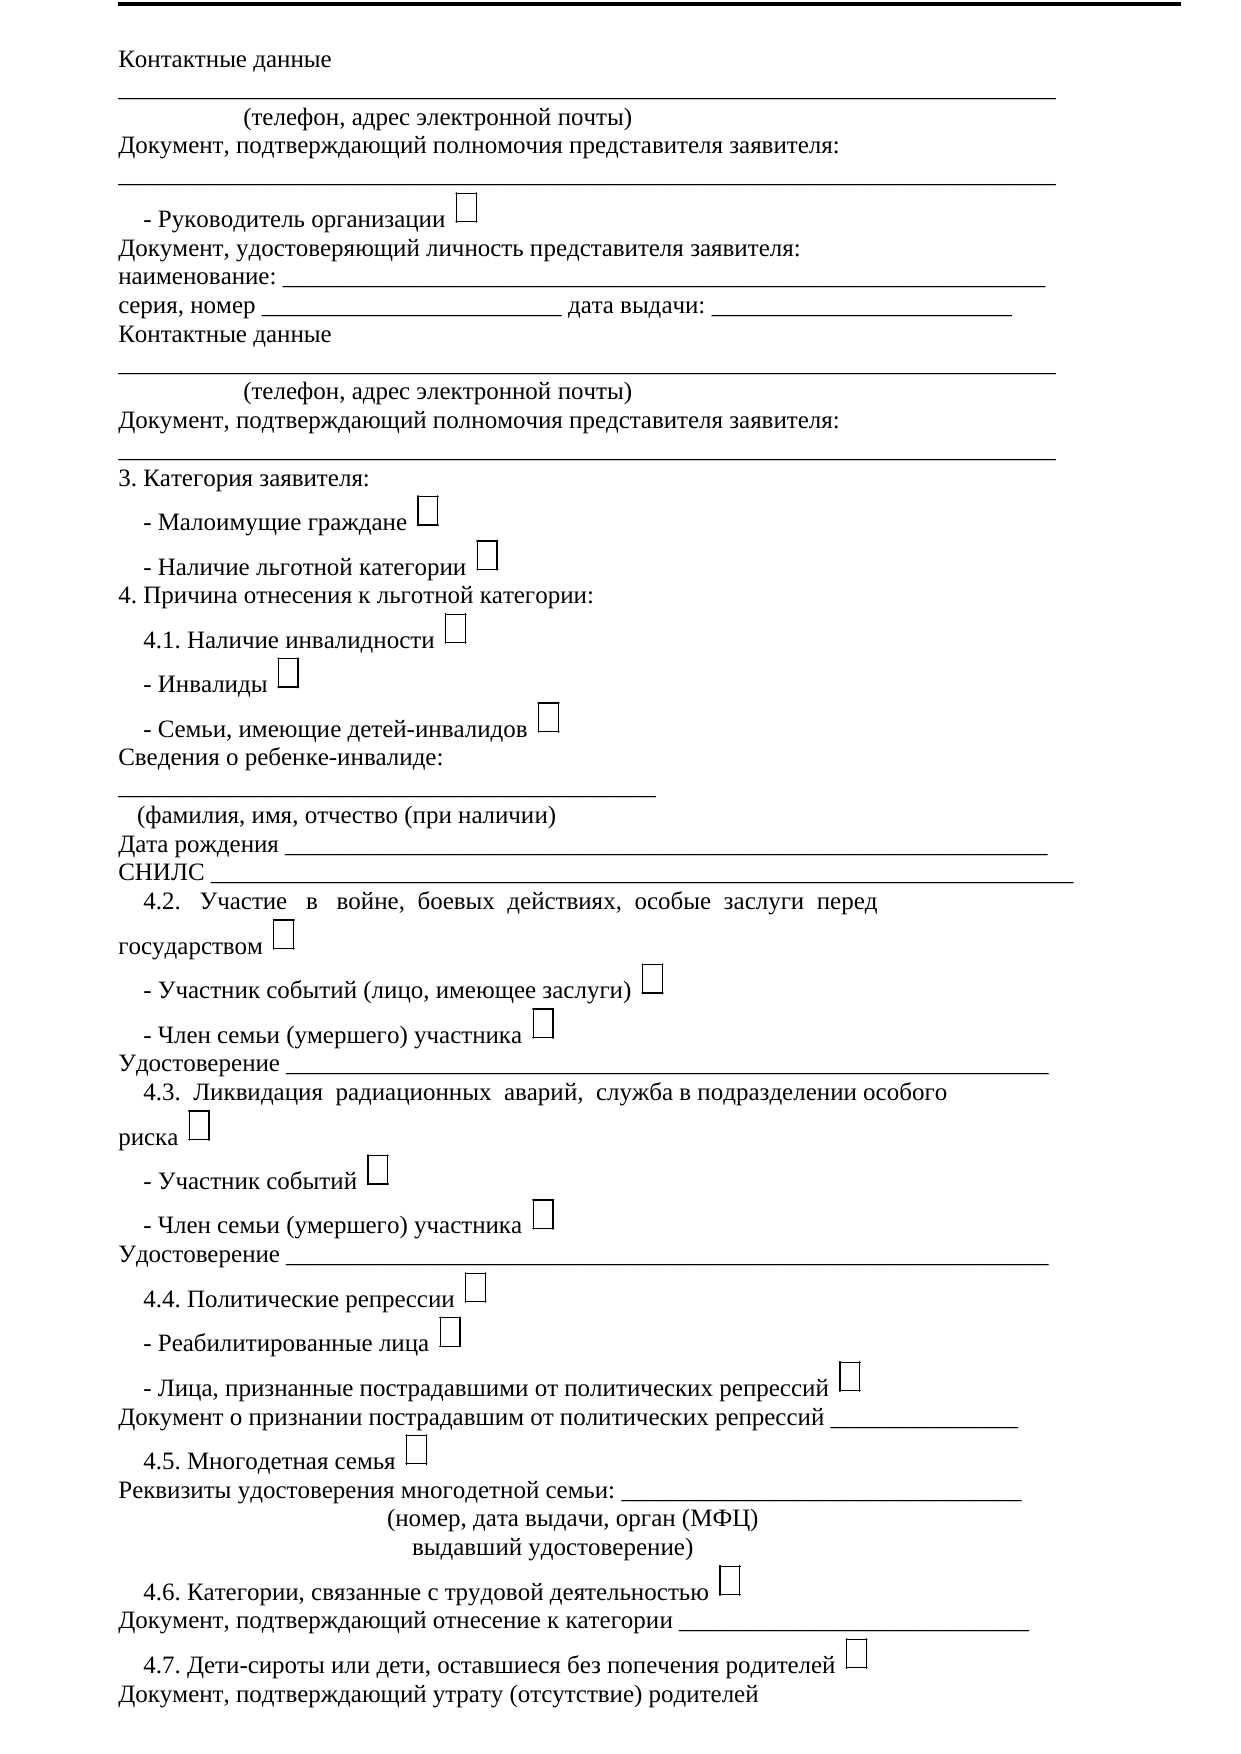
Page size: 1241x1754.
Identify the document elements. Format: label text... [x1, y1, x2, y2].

text Документ, подтверждающий полномочия представителя заявителя: [118, 405, 1181, 434]
text Контактные данные [118, 319, 1181, 348]
text ___________________________________________________________________________ [118, 73, 1181, 102]
text Удостоверение _____________________________________________________________ [118, 1239, 1181, 1268]
text - Лица, признанные пострадавшими от политических репрессий [118, 1357, 1181, 1402]
text (телефон, адрес электронной почты) [118, 102, 1181, 131]
text - Участник событий [118, 1150, 1181, 1195]
text - Член семьи (умершего) участника [118, 1004, 1181, 1048]
text риска [118, 1106, 1181, 1150]
text 4.3. Ликвидация радиационных аварий, служба в подразделении особого [118, 1077, 1181, 1106]
text 4. Причина отнесения к льготной категории: [118, 580, 1181, 609]
text - Семьи, имеющие детей-инвалидов [118, 698, 1181, 742]
text 4.2. Участие в войне, боевых действиях, особые заслуги перед [118, 886, 1181, 915]
text - Член семьи (умершего) участника [118, 1195, 1181, 1239]
text Удостоверение _____________________________________________________________ [118, 1048, 1181, 1077]
text Документ, подтверждающий отнесение к категории ____________________________ [118, 1606, 1181, 1634]
text ___________________________________________ [118, 771, 1181, 800]
text (фамилия, имя, отчество (при наличии) [118, 800, 1181, 829]
text Реквизиты удостоверения многодетной семьи: ________________________________ [118, 1475, 1181, 1503]
text Документ о признании пострадавшим от политических репрессий _______________ [118, 1402, 1181, 1430]
text наименование: _____________________________________________________________ [118, 261, 1181, 290]
text Дата рождения _____________________________________________________________ [118, 829, 1181, 857]
text выдавший удостоверение) [118, 1532, 1181, 1561]
text 4.1. Наличие инвалидности [118, 609, 1181, 653]
text (номер, дата выдачи, орган (МФЦ) [118, 1503, 1181, 1532]
text - Участник событий (лицо, имеющее заслуги) [118, 959, 1181, 1004]
text СНИЛС _____________________________________________________________________ [118, 857, 1181, 886]
text государством [118, 915, 1181, 959]
text - Малоимущие граждане [118, 491, 1181, 536]
text 4.4. Политические репрессии [118, 1268, 1181, 1313]
text серия, номер ________________________ дата выдачи: ________________________ [118, 290, 1181, 319]
text Документ, подтверждающий полномочия представителя заявителя: [118, 131, 1181, 159]
text - Руководитель организации [118, 188, 1181, 233]
text (телефон, адрес электронной почты) [118, 376, 1181, 405]
text 4.7. Дети-сироты или дети, оставшиеся без попечения родителей [118, 1634, 1181, 1679]
text 3. Категория заявителя: [118, 463, 1181, 491]
text - Реабилитированные лица [118, 1313, 1181, 1357]
text ___________________________________________________________________________ [118, 159, 1181, 188]
text - Наличие льготной категории [118, 536, 1181, 580]
text 4.5. Многодетная семья [118, 1430, 1181, 1475]
text Контактные данные [118, 44, 1181, 73]
text - Инвалиды [118, 653, 1181, 698]
text Сведения о ребенке-инвалиде: [118, 742, 1181, 771]
text ___________________________________________________________________________ [118, 348, 1181, 376]
text 4.6. Категории, связанные с трудовой деятельностью [118, 1561, 1181, 1606]
text Документ, подтверждающий утрату (отсутствие) родителей [118, 1679, 1181, 1707]
text ___________________________________________________________________________ [118, 434, 1181, 463]
text Документ, удостоверяющий личность представителя заявителя: [118, 233, 1181, 261]
